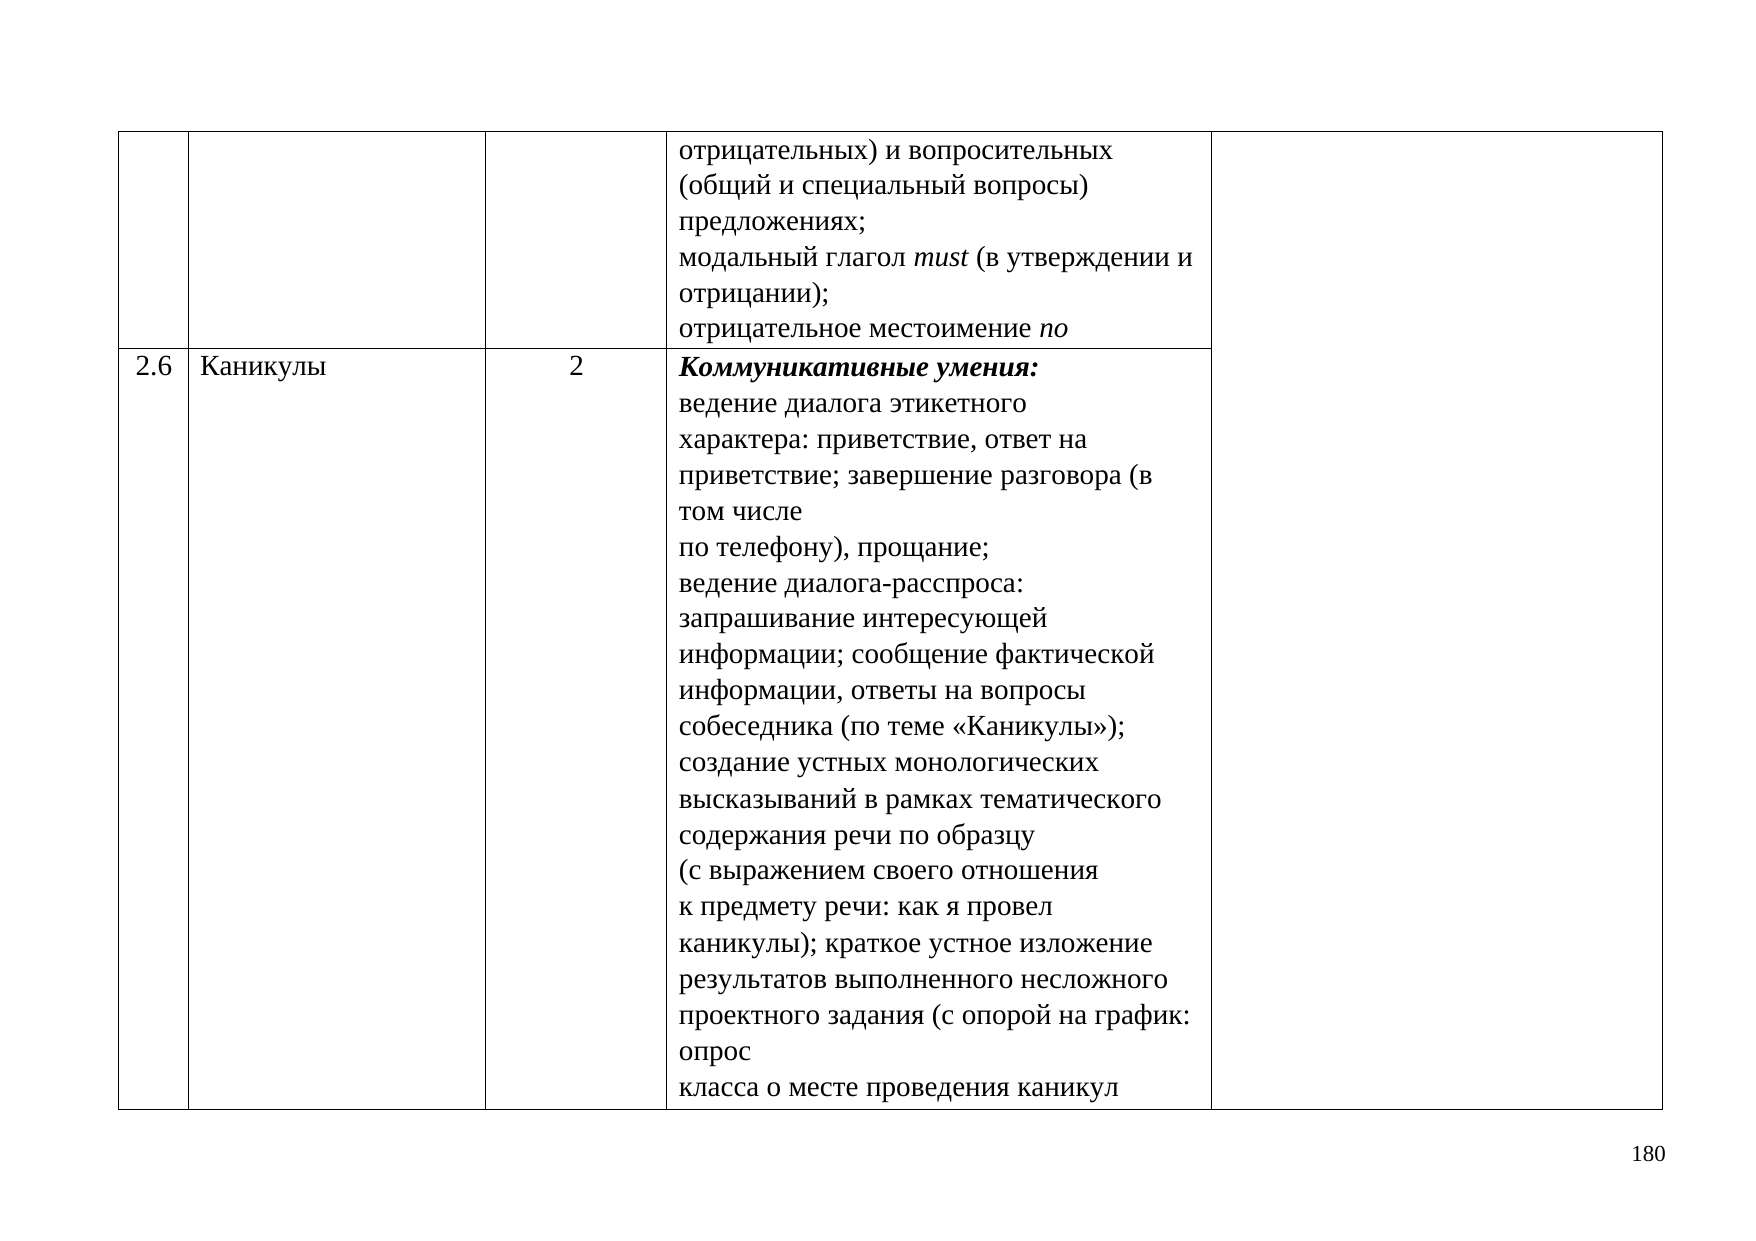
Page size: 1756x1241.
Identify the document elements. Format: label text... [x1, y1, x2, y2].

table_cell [667, 349, 1211, 1109]
table_cell Каникулы [189, 349, 485, 1109]
table_header отрицательных) и вопросительных (общий и специальный вопросы) предложениях; модальный глагол must (в утверждении и отрицании); отрицательное местоимение no [667, 132, 1211, 348]
table_header [189, 132, 485, 348]
table_cell 2 [486, 349, 666, 1109]
table_header [486, 132, 666, 348]
table_cell 2.6 [119, 349, 188, 1109]
table_header [1212, 132, 1662, 1109]
table_header [119, 132, 188, 348]
